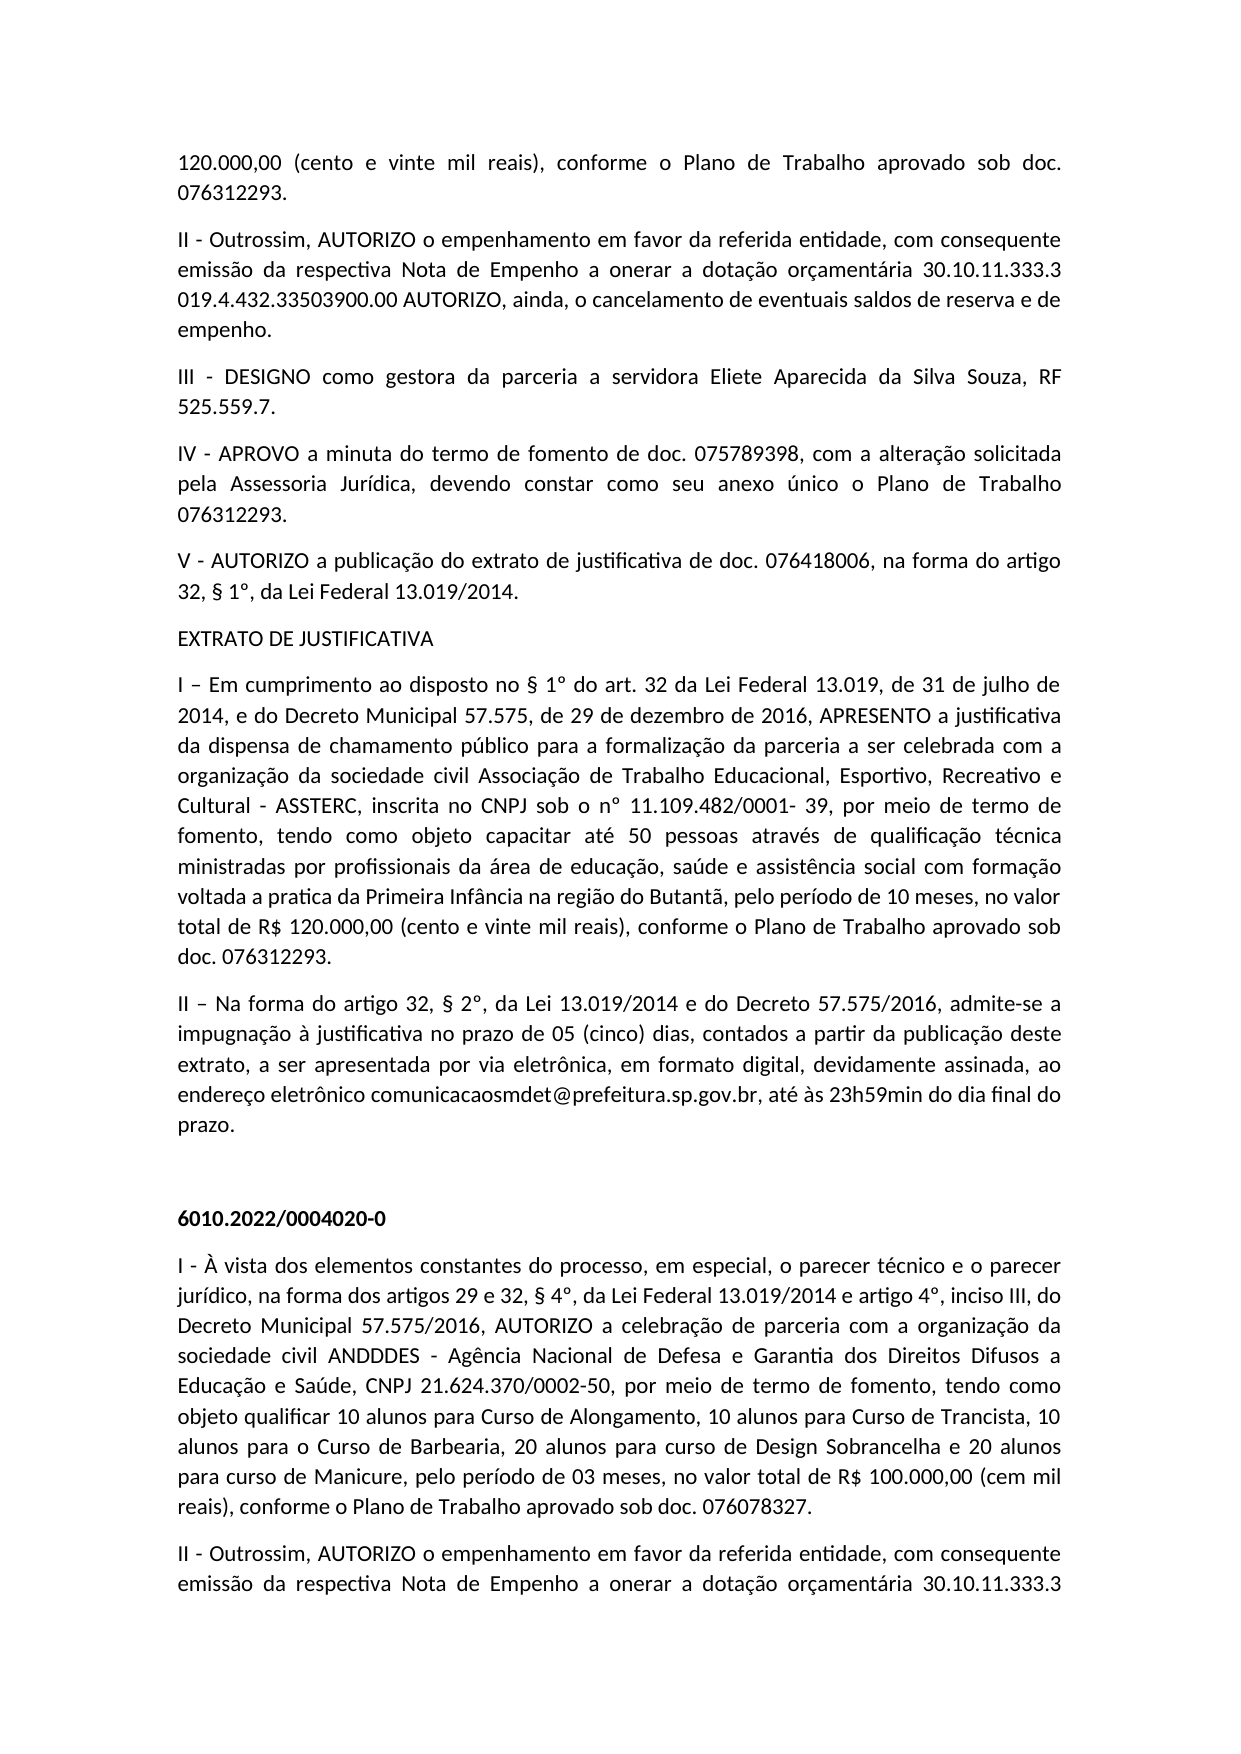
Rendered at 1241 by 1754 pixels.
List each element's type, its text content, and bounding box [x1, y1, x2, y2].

text 6010.2022/0004020-0 [177, 1204, 1063, 1232]
text EXTRATO DE JUSTIFICATIVA [177, 624, 1063, 652]
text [177, 1539, 1063, 1597]
text III - DESIGNO como gestora da parceria a servidora Eliete Aparecida da Silva Souza, RF 525.559.7. [177, 362, 1063, 420]
text II – Na forma do artigo 32, § 2º, da Lei 13.019/2014 e do Decreto 57.575/2016, admite-se a impugnação à justificativa no prazo de 05 (cinco) dias, contados a partir da publicação deste extrato, a ser apresentada por via eletrônica, em formato digital, devidamente assinada, ao endereço eletrônico comunicacaosmdet@prefeitura.sp.gov.br, até às 23h59min do dia final do prazo. [177, 989, 1063, 1138]
text I – Em cumprimento ao disposto no § 1º do art. 32 da Lei Federal 13.019, de 31 de julho de 2014, e do Decreto Municipal 57.575, de 29 de dezembro de 2016, APRESENTO a justificativa da dispensa de chamamento público para a formalização da parceria a ser celebrada com a organização da sociedade civil Associação de Trabalho Educacional, Esportivo, Recreativo e Cultural - ASSTERC, inscrita no CNPJ sob o nº 11.109.482/0001- 39, por meio de termo de fomento, tendo como objeto capacitar até 50 pessoas através de qualificação técnica ministradas por profissionais da área de educação, saúde e assistência social com formação voltada a pratica da Primeira Infância na região do Butantã, pelo período de 10 meses, no valor total de R$ 120.000,00 (cento e vinte mil reais), conforme o Plano de Trabalho aprovado sob doc. 076312293. [177, 671, 1063, 970]
text I - À vista dos elementos constantes do processo, em especial, o parecer técnico e o parecer jurídico, na forma dos artigos 29 e 32, § 4º, da Lei Federal 13.019/2014 e artigo 4º, inciso III, do Decreto Municipal 57.575/2016, AUTORIZO a celebração de parceria com a organização da sociedade civil ANDDDES - Agência Nacional de Defesa e Garantia dos Direitos Difusos a Educação e Saúde, CNPJ 21.624.370/0002-50, por meio de termo de fomento, tendo como objeto qualificar 10 alunos para Curso de Alongamento, 10 alunos para Curso de Trancista, 10 alunos para o Curso de Barbearia, 20 alunos para curso de Design Sobrancelha e 20 alunos para curso de Manicure, pelo período de 03 meses, no valor total de R$ 100.000,00 (cem mil reais), conforme o Plano de Trabalho aprovado sob doc. 076078327. [177, 1251, 1063, 1520]
text V - AUTORIZO a publicação do extrato de justificativa de doc. 076418006, na forma do artigo 32, § 1º, da Lei Federal 13.019/2014. [177, 547, 1063, 605]
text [177, 148, 1063, 206]
text IV - APROVO a minuta do termo de fomento de doc. 075789398, com a alteração solicitada pela Assessoria Jurídica, devendo constar como seu anexo único o Plano de Trabalho 076312293. [177, 439, 1063, 528]
